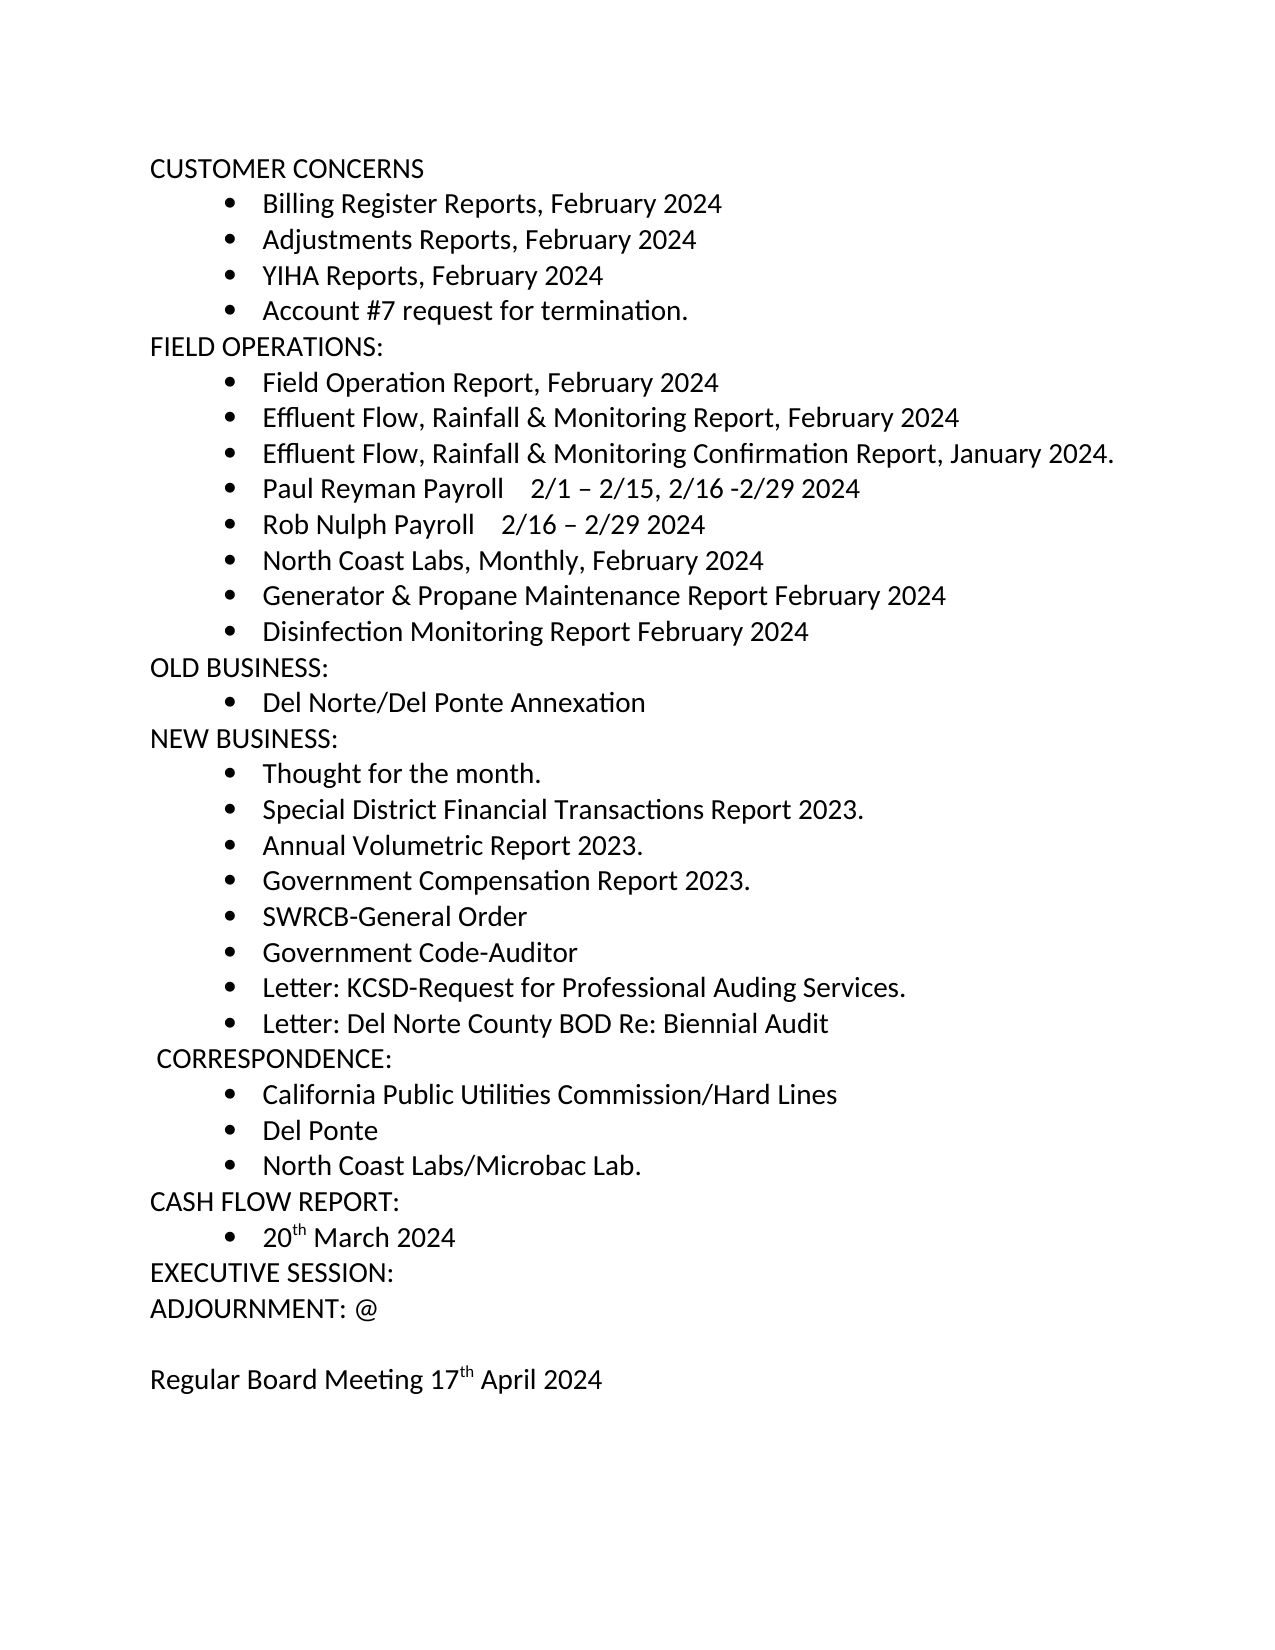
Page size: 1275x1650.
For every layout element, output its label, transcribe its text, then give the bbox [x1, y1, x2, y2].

list Letter: Del Norte County BOD Re: Biennial Audit [225, 1005, 1125, 1041]
list California Public Utilities Commission/Hard Lines [225, 1076, 1125, 1112]
list Effluent Flow, Rainfall & Monitoring Report, February 2024 [225, 399, 1125, 435]
list Adjustments Reports, February 2024 [225, 221, 1125, 257]
list Generator & Propane Maintenance Report February 2024 [225, 577, 1125, 613]
list Account #7 request for termination. [225, 292, 1125, 328]
list Special District Financial Transactions Report 2023. [225, 791, 1125, 827]
text CUSTOMER CONCERNS [150, 150, 1125, 186]
list 20th March 2024 [225, 1219, 1125, 1254]
list Billing Register Reports, February 2024 [225, 186, 1125, 221]
list Letter: KCSD-Request for Professional Auding Services. [225, 969, 1125, 1005]
list Paul Reyman Payroll 2/1 – 2/15, 2/16 -2/29 2024 [225, 471, 1125, 506]
text EXECUTIVE SESSION: [150, 1254, 1125, 1290]
list Government Compensation Report 2023. [225, 862, 1125, 898]
list Field Operation Report, February 2024 [225, 364, 1125, 399]
list Effluent Flow, Rainfall & Monitoring Confirmation Report, January 2024. [225, 435, 1125, 471]
list SWRCB-General Order [225, 898, 1125, 934]
list Del Norte/Del Ponte Annexation [225, 684, 1125, 720]
text FIELD OPERATIONS: [150, 328, 1125, 364]
text CASH FLOW REPORT: [150, 1183, 1125, 1219]
list Disinfection Monitoring Report February 2024 [225, 613, 1125, 649]
list Rob Nulph Payroll 2/16 – 2/29 2024 [225, 506, 1125, 542]
list Government Code-Auditor [225, 934, 1125, 969]
list Thought for the month. [225, 756, 1125, 791]
list Del Ponte [225, 1112, 1125, 1147]
text OLD BUSINESS: [150, 649, 1125, 684]
text Regular Board Meeting 17th April 2024 [150, 1361, 1125, 1397]
list North Coast Labs, Monthly, February 2024 [225, 542, 1125, 577]
list YIHA Reports, February 2024 [225, 257, 1125, 292]
text CORRESPONDENCE: [150, 1041, 1125, 1076]
text ADJOURNMENT: @ [150, 1290, 1125, 1326]
list Annual Volumetric Report 2023. [225, 827, 1125, 862]
text NEW BUSINESS: [150, 720, 1125, 756]
list North Coast Labs/Microbac Lab. [225, 1147, 1125, 1183]
